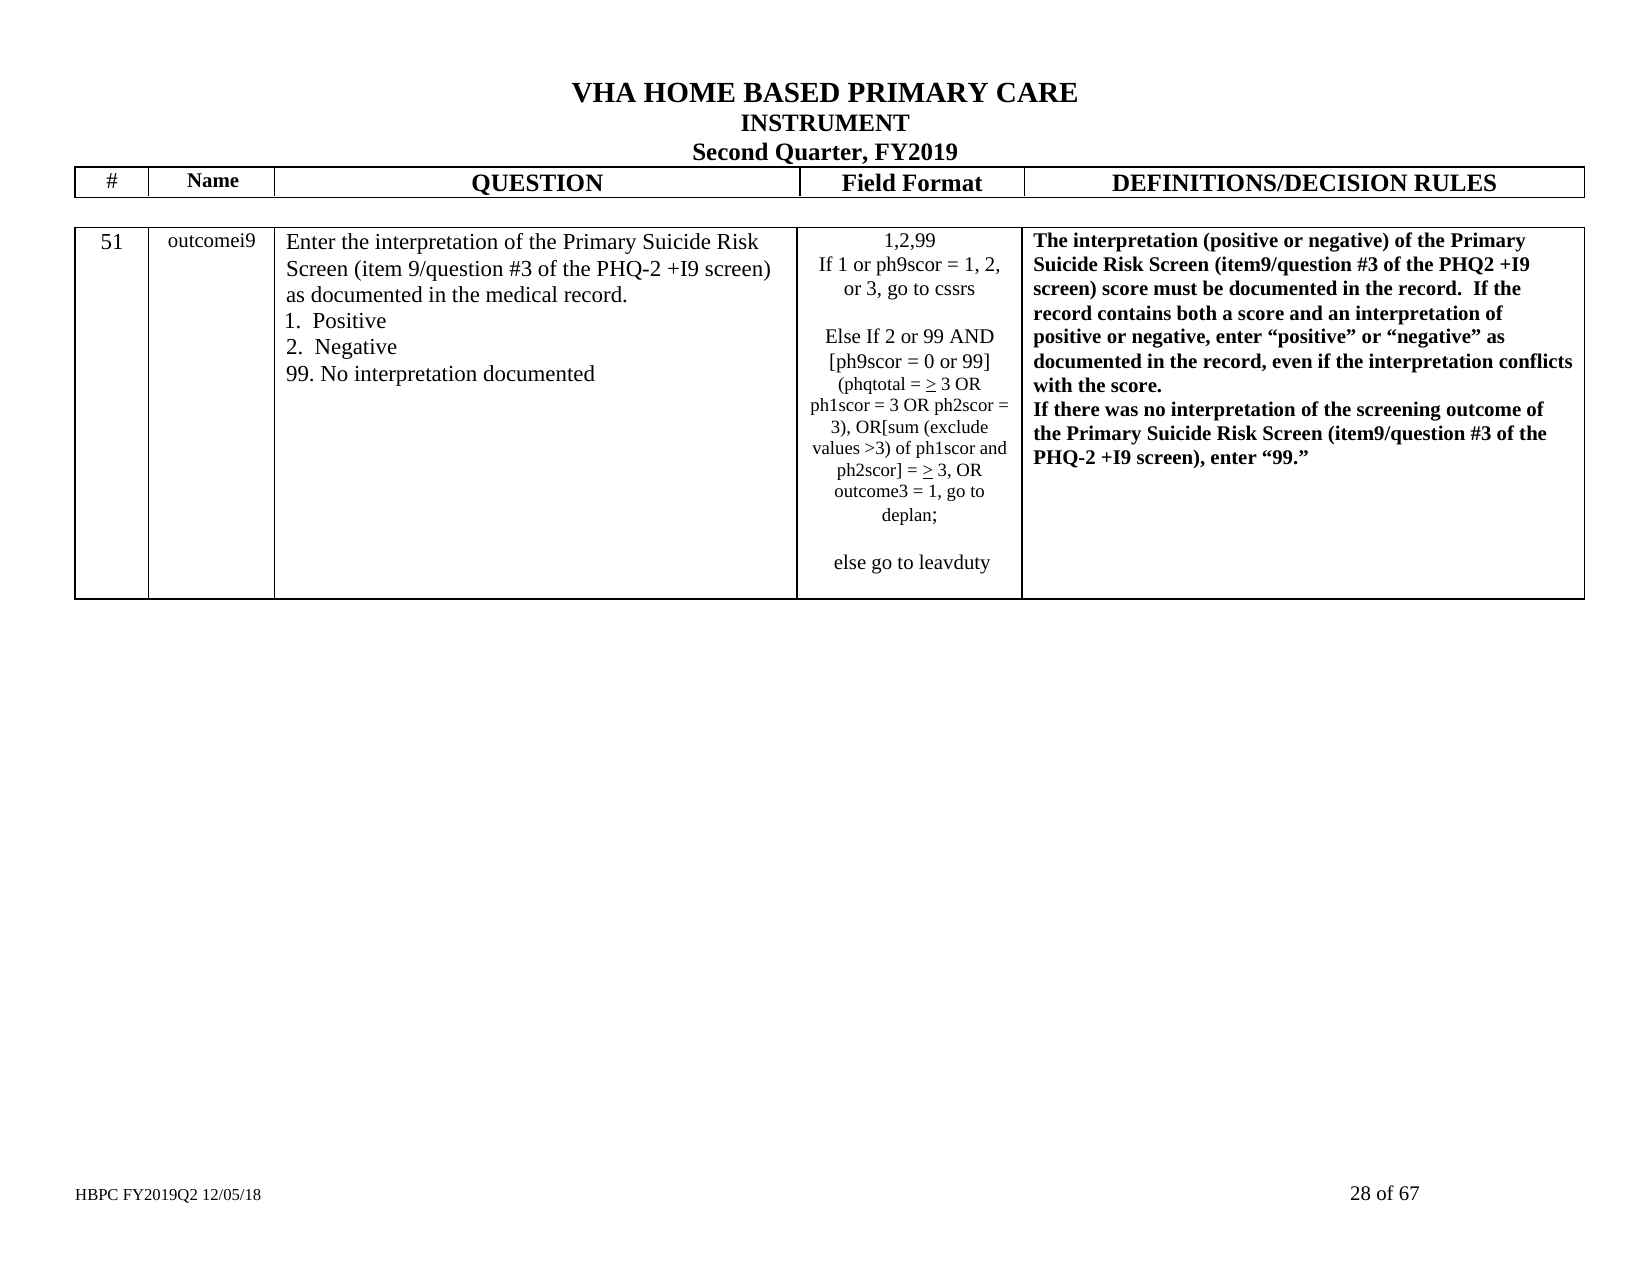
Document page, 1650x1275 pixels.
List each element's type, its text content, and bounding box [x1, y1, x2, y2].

table_cell 51 [76, 228, 148, 598]
table_cell The interpretation (positive or negative) of the Primary Suicide Risk Screen (item9/question #3 of the PHQ2 +I9 screen) score must be documented in the record. If the record contains both a score and an interpretation of positive or negative, enter “positive” or “negative” as documented in the record, even if the interpretation conflicts with the score. If there was no interpretation of the screening outcome of the Primary Suicide Risk Screen (item9/question #3 of the PHQ-2 +I9 screen), enter “99.” [1023, 228, 1584, 598]
table_cell outcomei9 [149, 228, 274, 598]
table_cell 1,2,99 If 1 or ph9scor = 1, 2, or 3, go to cssrs Else If 2 or 99 AND [ph9scor = 0 or 99] (phqtotal = > 3 OR ph1scor = 3 OR ph2scor = 3), OR[sum (exclude values >3) of ph1scor and ph2scor] = > 3, OR outcome3 = 1, go to deplan; else go to leavduty [798, 228, 1021, 598]
table_cell Enter the interpretation of the Primary Suicide Risk Screen (item 9/question #3 of the PHQ-2 +I9 screen) as documented in the medical record. 1. Positive 2. Negative 99. No interpretation documented [275, 228, 796, 598]
